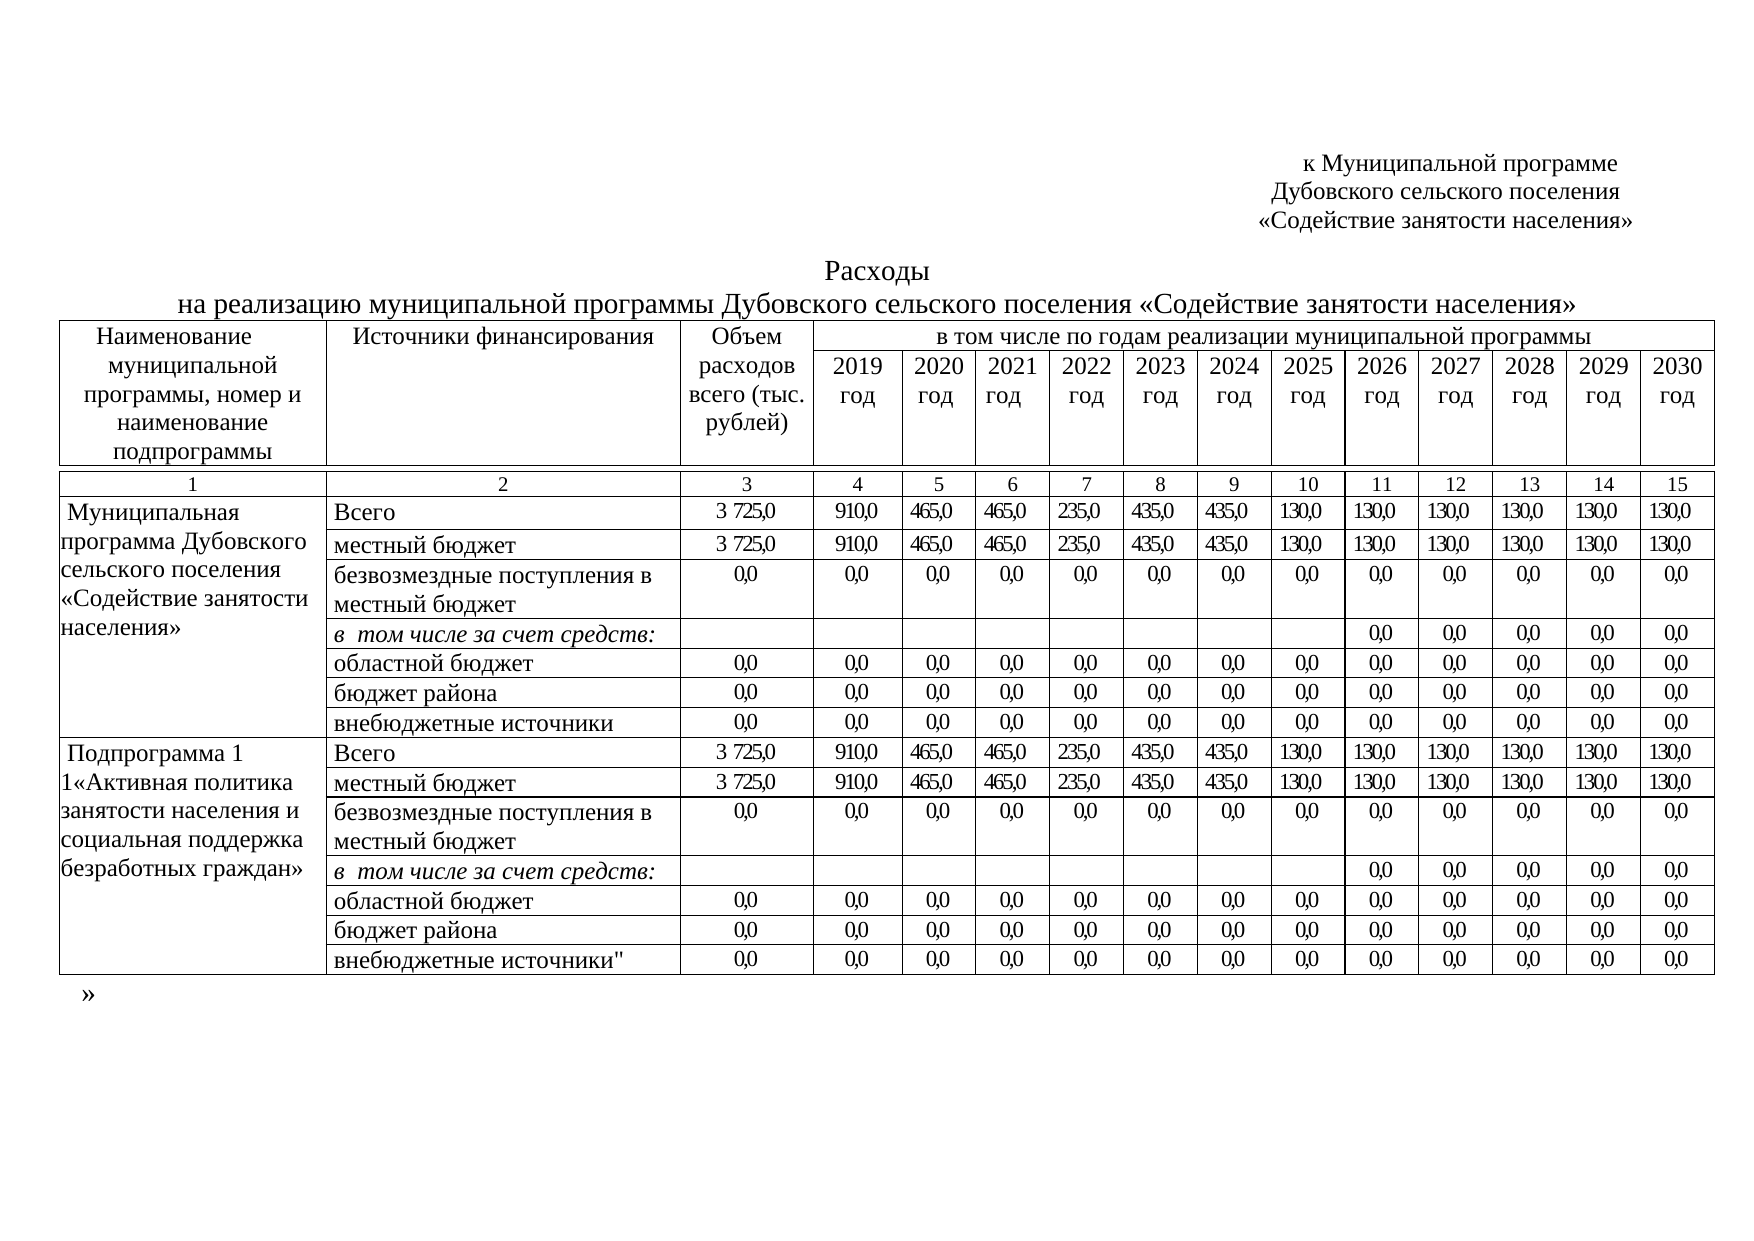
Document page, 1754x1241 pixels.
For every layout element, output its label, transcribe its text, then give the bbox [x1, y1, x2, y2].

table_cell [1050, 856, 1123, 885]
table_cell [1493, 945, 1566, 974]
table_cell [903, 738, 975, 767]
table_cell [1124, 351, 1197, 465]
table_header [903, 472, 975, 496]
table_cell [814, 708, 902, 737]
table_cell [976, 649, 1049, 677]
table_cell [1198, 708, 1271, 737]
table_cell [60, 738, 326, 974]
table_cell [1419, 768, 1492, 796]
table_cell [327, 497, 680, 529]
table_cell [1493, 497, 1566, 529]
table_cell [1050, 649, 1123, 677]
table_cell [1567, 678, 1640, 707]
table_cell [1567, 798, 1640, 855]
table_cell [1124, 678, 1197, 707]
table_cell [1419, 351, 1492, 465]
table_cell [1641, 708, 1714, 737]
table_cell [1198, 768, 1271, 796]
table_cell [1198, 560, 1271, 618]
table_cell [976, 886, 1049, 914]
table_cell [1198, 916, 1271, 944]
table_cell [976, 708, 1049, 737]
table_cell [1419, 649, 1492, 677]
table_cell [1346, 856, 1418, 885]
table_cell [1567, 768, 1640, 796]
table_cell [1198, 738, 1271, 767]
text Расходы [74, 253, 1680, 287]
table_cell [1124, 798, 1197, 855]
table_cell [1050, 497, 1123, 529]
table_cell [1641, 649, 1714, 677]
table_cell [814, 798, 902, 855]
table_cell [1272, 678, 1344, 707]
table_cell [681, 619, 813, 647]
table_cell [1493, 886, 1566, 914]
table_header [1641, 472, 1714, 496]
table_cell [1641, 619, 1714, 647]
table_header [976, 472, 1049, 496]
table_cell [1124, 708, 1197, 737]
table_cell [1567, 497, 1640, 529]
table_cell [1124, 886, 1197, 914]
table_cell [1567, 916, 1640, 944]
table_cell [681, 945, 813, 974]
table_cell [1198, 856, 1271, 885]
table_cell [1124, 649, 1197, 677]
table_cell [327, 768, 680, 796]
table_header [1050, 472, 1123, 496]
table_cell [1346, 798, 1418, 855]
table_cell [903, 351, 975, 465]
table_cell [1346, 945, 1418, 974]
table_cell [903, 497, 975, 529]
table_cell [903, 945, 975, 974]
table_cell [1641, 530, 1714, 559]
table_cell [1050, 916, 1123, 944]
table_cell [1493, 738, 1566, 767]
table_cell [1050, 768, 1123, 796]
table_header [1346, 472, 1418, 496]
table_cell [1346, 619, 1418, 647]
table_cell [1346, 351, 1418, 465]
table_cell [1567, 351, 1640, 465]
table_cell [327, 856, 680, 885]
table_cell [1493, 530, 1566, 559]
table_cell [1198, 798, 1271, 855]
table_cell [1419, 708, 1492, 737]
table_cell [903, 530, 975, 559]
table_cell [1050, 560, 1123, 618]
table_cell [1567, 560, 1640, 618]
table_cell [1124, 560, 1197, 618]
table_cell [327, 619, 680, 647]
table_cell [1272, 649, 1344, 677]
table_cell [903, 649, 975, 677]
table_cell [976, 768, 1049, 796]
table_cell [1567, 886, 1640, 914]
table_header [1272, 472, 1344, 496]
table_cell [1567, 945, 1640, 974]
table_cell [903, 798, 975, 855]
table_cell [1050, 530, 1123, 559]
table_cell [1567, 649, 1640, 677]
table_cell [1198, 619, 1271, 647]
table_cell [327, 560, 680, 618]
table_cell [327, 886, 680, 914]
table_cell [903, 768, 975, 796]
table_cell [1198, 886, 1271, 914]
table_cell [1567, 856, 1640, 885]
text на реализацию муниципальной программы Дубовского сельского поселения «Содействие занятости населения» [74, 287, 1680, 320]
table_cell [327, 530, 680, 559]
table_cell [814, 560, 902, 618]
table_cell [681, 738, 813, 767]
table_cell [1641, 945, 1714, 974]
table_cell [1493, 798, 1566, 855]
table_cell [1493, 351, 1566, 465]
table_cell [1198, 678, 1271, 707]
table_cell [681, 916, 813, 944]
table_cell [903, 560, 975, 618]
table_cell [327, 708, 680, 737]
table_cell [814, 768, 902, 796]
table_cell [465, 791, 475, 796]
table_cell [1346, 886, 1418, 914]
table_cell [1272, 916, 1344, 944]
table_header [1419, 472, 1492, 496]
text к Муниципальной программе Дубовского сельского поселения «Содействие занятости населения» [1211, 148, 1680, 234]
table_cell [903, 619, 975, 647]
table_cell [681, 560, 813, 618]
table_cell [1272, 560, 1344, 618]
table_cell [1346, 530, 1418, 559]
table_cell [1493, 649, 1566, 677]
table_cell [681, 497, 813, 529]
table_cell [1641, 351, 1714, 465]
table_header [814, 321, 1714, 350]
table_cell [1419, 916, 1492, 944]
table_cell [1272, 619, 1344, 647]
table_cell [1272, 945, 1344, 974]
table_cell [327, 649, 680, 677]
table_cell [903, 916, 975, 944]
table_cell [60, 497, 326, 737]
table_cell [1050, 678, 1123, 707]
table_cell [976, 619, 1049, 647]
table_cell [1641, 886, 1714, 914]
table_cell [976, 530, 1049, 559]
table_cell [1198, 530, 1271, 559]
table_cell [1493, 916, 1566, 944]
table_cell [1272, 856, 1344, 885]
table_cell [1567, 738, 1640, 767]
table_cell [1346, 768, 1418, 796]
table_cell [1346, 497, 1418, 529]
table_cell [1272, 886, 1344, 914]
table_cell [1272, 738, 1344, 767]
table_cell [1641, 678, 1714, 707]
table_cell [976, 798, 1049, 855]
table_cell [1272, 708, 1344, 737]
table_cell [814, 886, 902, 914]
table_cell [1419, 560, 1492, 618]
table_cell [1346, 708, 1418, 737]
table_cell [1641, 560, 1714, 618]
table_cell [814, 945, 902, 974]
text » [74, 975, 1680, 1009]
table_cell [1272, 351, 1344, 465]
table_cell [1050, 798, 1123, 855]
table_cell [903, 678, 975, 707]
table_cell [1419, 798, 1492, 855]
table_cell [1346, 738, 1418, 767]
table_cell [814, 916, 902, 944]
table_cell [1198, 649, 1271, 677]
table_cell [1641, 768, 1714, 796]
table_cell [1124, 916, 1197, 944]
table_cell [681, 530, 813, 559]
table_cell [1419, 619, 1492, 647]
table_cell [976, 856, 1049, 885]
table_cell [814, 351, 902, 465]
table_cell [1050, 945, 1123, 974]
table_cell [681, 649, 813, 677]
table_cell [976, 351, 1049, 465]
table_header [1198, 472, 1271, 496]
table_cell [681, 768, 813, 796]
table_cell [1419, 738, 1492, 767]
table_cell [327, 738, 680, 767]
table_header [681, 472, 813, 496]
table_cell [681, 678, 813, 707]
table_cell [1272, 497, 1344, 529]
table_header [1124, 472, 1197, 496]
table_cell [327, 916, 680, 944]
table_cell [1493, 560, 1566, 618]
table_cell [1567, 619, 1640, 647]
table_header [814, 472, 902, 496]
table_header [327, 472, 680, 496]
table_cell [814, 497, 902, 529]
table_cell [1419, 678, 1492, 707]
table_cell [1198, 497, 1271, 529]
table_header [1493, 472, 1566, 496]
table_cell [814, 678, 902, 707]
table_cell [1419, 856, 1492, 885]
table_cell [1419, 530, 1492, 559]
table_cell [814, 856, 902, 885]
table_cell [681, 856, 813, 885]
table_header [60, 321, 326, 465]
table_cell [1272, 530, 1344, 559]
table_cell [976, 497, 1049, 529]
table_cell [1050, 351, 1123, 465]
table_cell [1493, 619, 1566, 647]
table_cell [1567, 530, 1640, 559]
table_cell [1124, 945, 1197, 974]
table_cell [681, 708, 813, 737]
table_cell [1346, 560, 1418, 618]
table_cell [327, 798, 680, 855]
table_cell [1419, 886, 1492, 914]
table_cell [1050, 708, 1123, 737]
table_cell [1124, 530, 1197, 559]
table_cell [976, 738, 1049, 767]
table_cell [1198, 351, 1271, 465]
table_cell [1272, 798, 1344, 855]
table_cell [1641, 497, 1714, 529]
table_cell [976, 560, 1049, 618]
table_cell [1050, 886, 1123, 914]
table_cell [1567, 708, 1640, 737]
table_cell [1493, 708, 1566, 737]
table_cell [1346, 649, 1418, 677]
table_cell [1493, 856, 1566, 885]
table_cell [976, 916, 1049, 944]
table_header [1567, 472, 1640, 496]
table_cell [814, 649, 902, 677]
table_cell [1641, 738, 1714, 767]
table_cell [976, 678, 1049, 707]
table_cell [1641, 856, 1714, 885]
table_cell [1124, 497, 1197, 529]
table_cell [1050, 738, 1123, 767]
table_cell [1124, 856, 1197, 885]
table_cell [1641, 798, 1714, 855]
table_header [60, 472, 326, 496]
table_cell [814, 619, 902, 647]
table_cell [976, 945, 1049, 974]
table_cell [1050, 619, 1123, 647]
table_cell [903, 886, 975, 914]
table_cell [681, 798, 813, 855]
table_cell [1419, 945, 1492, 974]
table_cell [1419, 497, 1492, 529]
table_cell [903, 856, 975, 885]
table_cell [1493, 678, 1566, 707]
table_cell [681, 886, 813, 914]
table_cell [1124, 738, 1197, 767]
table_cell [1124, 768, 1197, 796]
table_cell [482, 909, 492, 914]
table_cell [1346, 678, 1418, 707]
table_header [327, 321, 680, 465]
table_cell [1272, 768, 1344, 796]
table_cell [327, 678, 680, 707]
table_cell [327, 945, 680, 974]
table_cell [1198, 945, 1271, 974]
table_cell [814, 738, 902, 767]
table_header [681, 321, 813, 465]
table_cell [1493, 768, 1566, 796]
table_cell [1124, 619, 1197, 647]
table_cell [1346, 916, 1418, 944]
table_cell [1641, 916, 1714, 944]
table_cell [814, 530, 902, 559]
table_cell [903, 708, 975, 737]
